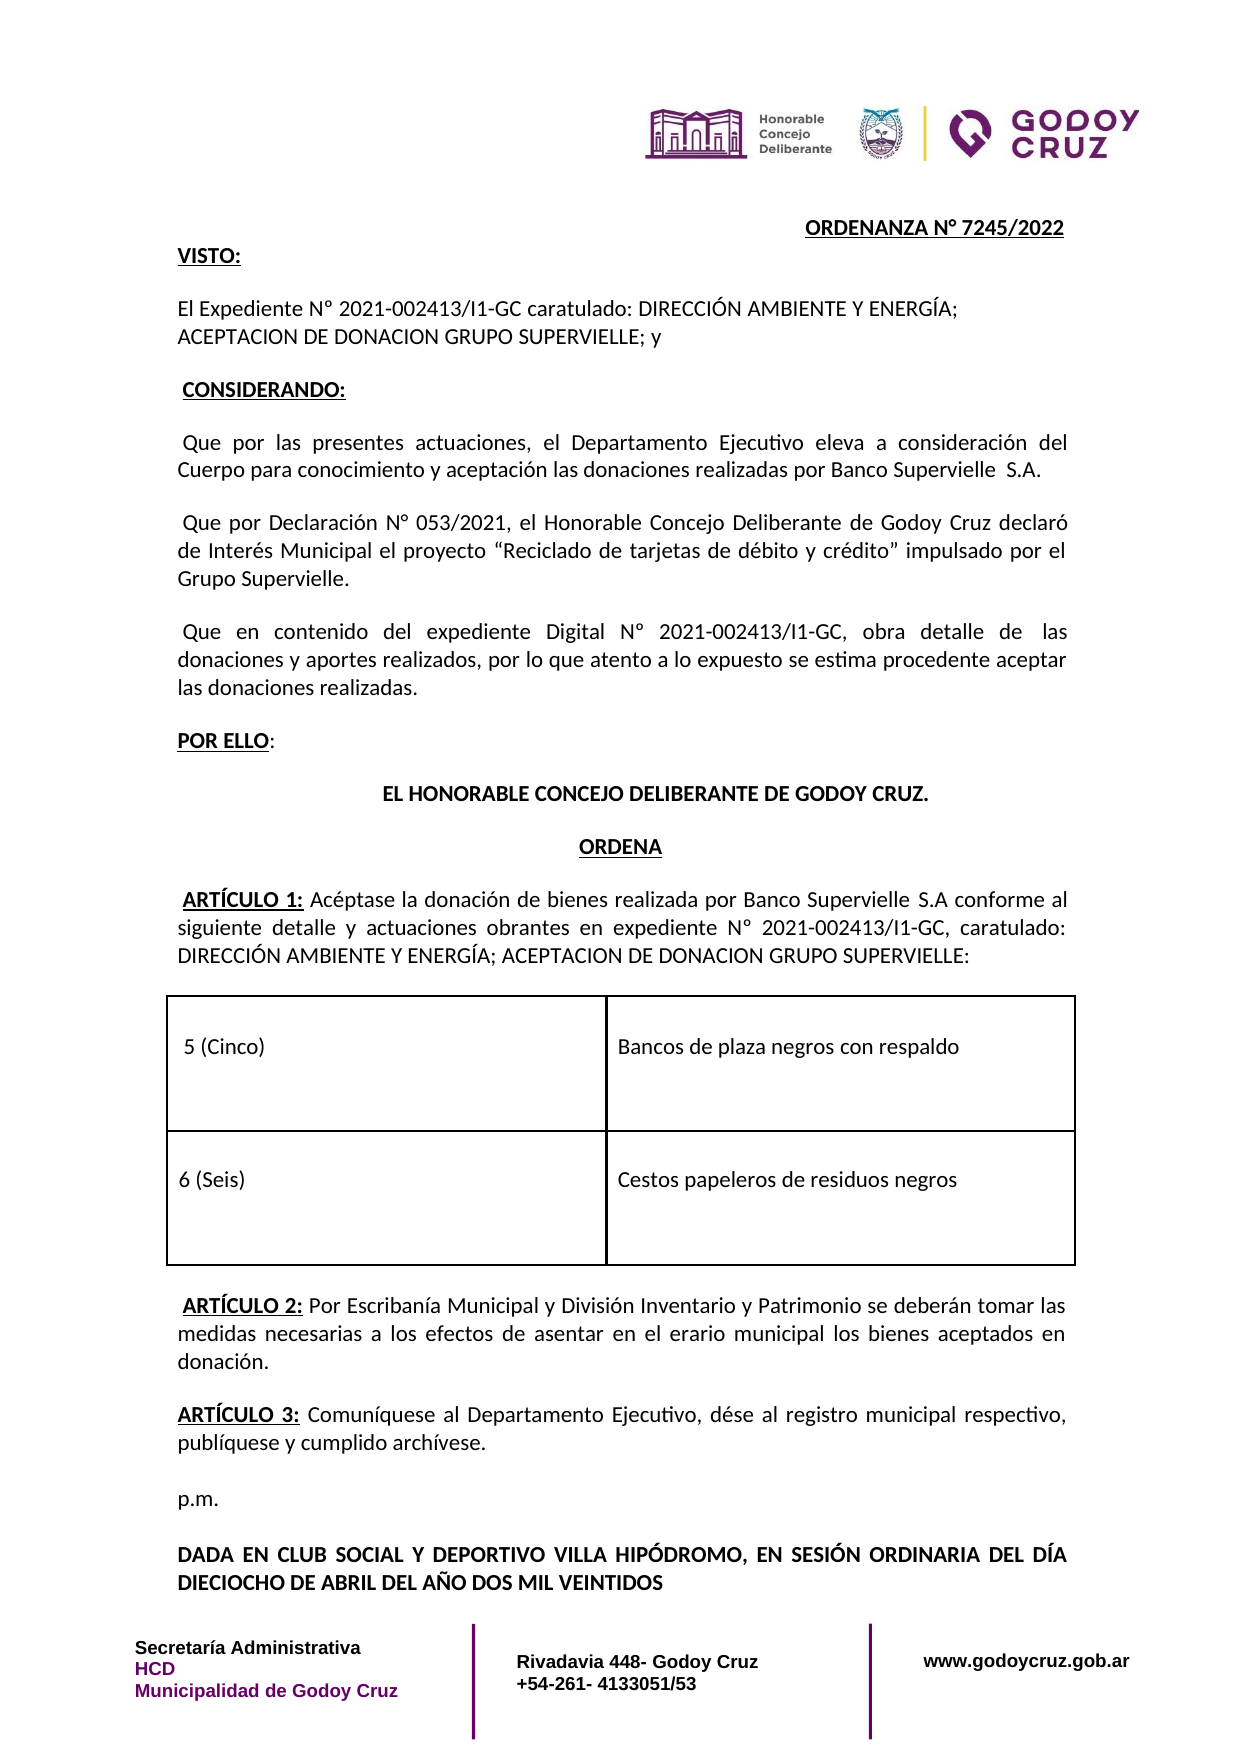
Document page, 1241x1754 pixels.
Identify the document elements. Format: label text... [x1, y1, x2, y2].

text ARTÍCULO 1: Acéptase la donación de bienes realizada por Banco Supervielle S.A conforme al siguiente detalle y actuaciones obrantes en expediente Nº 2021-002413/I1-GC, caratulado: DIRECCIÓN AMBIENTE Y ENERGÍA; ACEPTACION DE DONACION GRUPO SUPERVIELLE: [177, 885, 1068, 969]
table_cell 6 (Seis) [168, 1132, 605, 1264]
text Que por las presentes actuaciones, el Departamento Ejecutivo eleva a consideración del Cuerpo para conocimiento y aceptación las donaciones realizadas por Banco Supervielle S.A. [177, 428, 1067, 483]
subtitle POR ELLO: [177, 726, 1155, 754]
text Que en contenido del expediente Digital Nº 2021-002413/I1-GC, obra detalle de las donaciones y aportes realizados, por lo que atento a lo expuesto se estima procedente aceptar las donaciones realizadas. [177, 617, 1068, 701]
subtitle CONSIDERANDO: [182, 375, 1155, 403]
subtitle ORDENANZA N° 7245/2022 [805, 213, 1155, 241]
text Secretaría Administrativa HCD [134, 1637, 362, 1680]
text ARTÍCULO 2: Por Escribanía Municipal y División Inventario y Patrimonio se deberán tomar las medidas necesarias a los efectos de asentar en el erario municipal los bienes aceptados en donación. [177, 1291, 1068, 1375]
text Municipalidad de Godoy Cruz [134, 1680, 402, 1701]
text VISTO: [177, 241, 1155, 269]
text www.godoycruz.gob.ar [923, 1650, 1155, 1671]
subtitle DADA EN CLUB SOCIAL Y DEPORTIVO VILLA HIPÓDROMO, EN SESIÓN ORDINARIA DEL DÍA DIECIOCHO DE ABRIL DEL AÑO DOS MIL VEINTIDOS [177, 1540, 1068, 1596]
subtitle ORDENA [311, 832, 930, 860]
text EL HONORABLE CONCEJO DELIBERANTE DE GODOY CRUZ. [381, 779, 930, 808]
text El Expediente Nº 2021-002413/I1-GC caratulado: DIRECCIÓN AMBIENTE Y ENERGÍA; ACEPTACION DE DONACION GRUPO SUPERVIELLE; y [177, 294, 1076, 350]
text Rivadavia 448- Godoy Cruz [516, 1651, 762, 1673]
text p.m. [177, 1484, 1155, 1512]
text Que por Declaración N° 053/2021, el Honorable Concejo Deliberante de Godoy Cruz declaró de Interés Municipal el proyecto “Reciclado de tarjetas de débito y crédito” impulsado por el Grupo Supervielle. [177, 508, 1068, 592]
picture [645, 106, 1140, 161]
text ARTÍCULO 3: Comuníquese al Departamento Ejecutivo, dése al registro municipal respectivo, publíquese y cumplido archívese. [177, 1400, 1068, 1456]
text +54-261- 4133051/53 [516, 1673, 762, 1694]
table_header Bancos de plaza negros con respaldo [608, 997, 1074, 1130]
table_header 5 (Cinco) [168, 997, 605, 1130]
table_cell Cestos papeleros de residuos negros [608, 1132, 1074, 1264]
